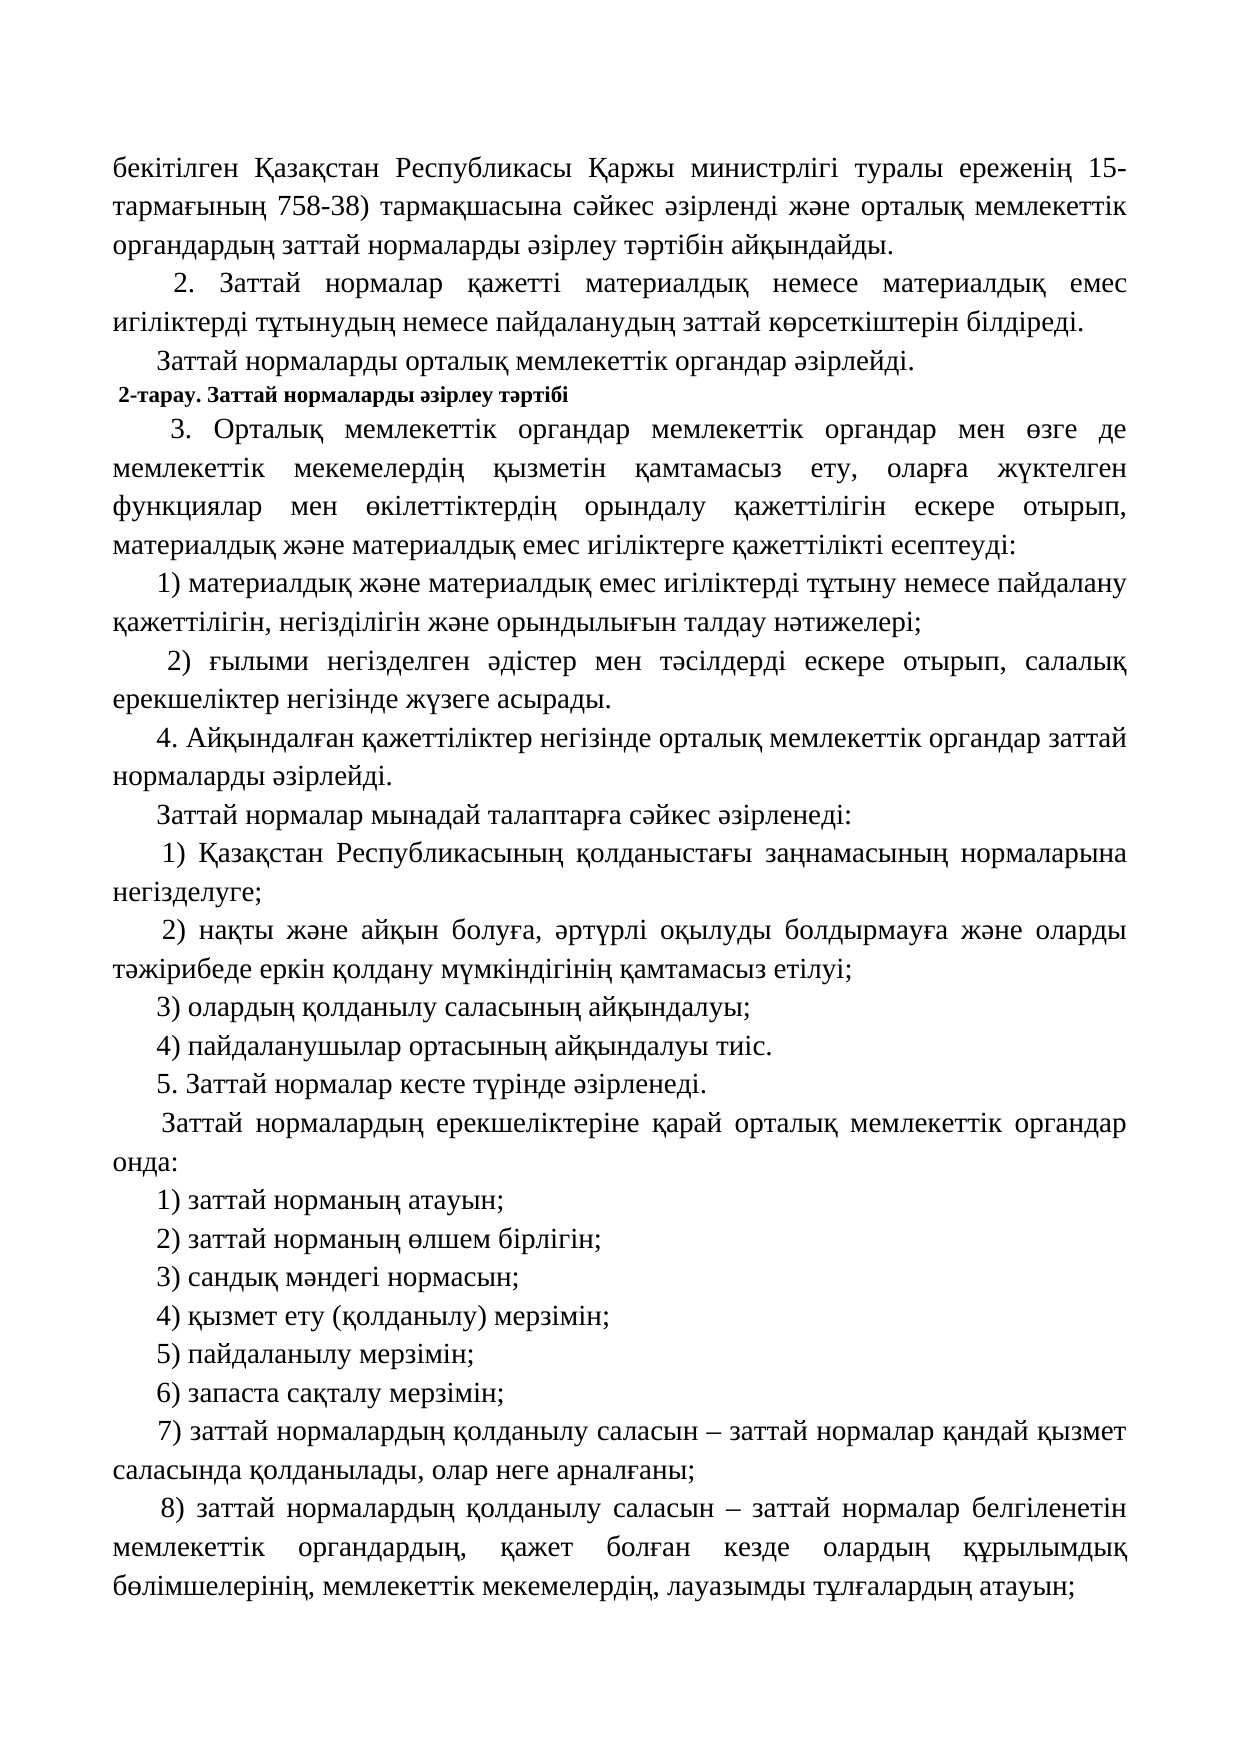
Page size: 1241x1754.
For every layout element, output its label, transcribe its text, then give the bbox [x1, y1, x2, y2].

text Заттай нормаларды орталық мемлекеттік органдар әзірлейді. [112, 343, 1128, 376]
text 2) ғылыми негізделген әдістер мен тәсілдерді ескере отырып, салалық ерекшеліктер негізінде жүзеге асырады. [112, 643, 1128, 715]
text 7) заттай нормалардың қолданылу саласын – заттай нормалар қандай қызмет саласында қолданылады, олар неге арналғаны; [112, 1413, 1128, 1486]
text 8) заттай нормалардың қолданылу саласын – заттай нормалар белгіленетін мемлекеттік органдардың, қажет болған кезде олардың құрылымдық бөлімшелерінің, мемлекеттік мекемелердің, лауазымды тұлғалардың атауын; [112, 1491, 1128, 1601]
text 1) заттай норманың атауын; [112, 1182, 1128, 1216]
text 1) Қазақстан Республикасының қолданыстағы заңнамасының нормаларына негізделуге; [112, 835, 1128, 907]
text 2) заттай норманың өлшем бірлігін; [112, 1221, 1128, 1254]
text 3. Орталық мемлекеттік органдар мемлекеттік органдар мен өзге де мемлекеттік мекемелердің қызметін қамтамасыз ету, оларға жүктелген функциялар мен өкілеттіктердің орындалу қажеттілігін ескере отырып, материалдық және материалдық емес игіліктерге қажеттілікті есептеуді: [112, 411, 1128, 561]
text 2. Заттай нормалар қажетті материалдық немесе материалдық емес игіліктерді тұтынудың немесе пайдаланудың заттай көрсеткіштерін білдіреді. [112, 266, 1128, 338]
text 2-тарау. Заттай нормаларды әзірлеу тәртібі [112, 381, 1128, 408]
text 3) сандық мәндегі нормасын; [112, 1259, 1128, 1293]
text 4. Айқындалған қажеттіліктер негізінде орталық мемлекеттік органдар заттай нормаларды әзірлейді. [112, 720, 1128, 792]
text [112, 150, 1128, 261]
text Заттай нормалар мынадай талаптарға сәйкес әзірленеді: [112, 797, 1128, 830]
text 4) қызмет ету (қолданылу) мерзімін; [112, 1298, 1128, 1331]
text 3) олардың қолданылу саласының айқындалуы; [112, 989, 1128, 1023]
text 5. Заттай нормалар кесте түрінде әзірленеді. [112, 1067, 1128, 1100]
text 1) материалдық және материалдық емес игіліктерді тұтыну немесе пайдалану қажеттілігін, негізділігін және орындылығын талдау нәтижелері; [112, 566, 1128, 638]
text Заттай нормалардың ерекшеліктеріне қарай орталық мемлекеттік органдар онда: [112, 1105, 1128, 1177]
text 4) пайдаланушылар ортасының айқындалуы тиіс. [112, 1028, 1128, 1062]
text 6) запаста сақталу мерзімін; [112, 1375, 1128, 1408]
text 2) нақты және айқын болуға, әртүрлі оқылуды болдырмауға және оларды тәжірибеде еркін қолдану мүмкіндігінің қамтамасыз етілуі; [112, 912, 1128, 984]
text 5) пайдаланылу мерзімін; [112, 1336, 1128, 1370]
